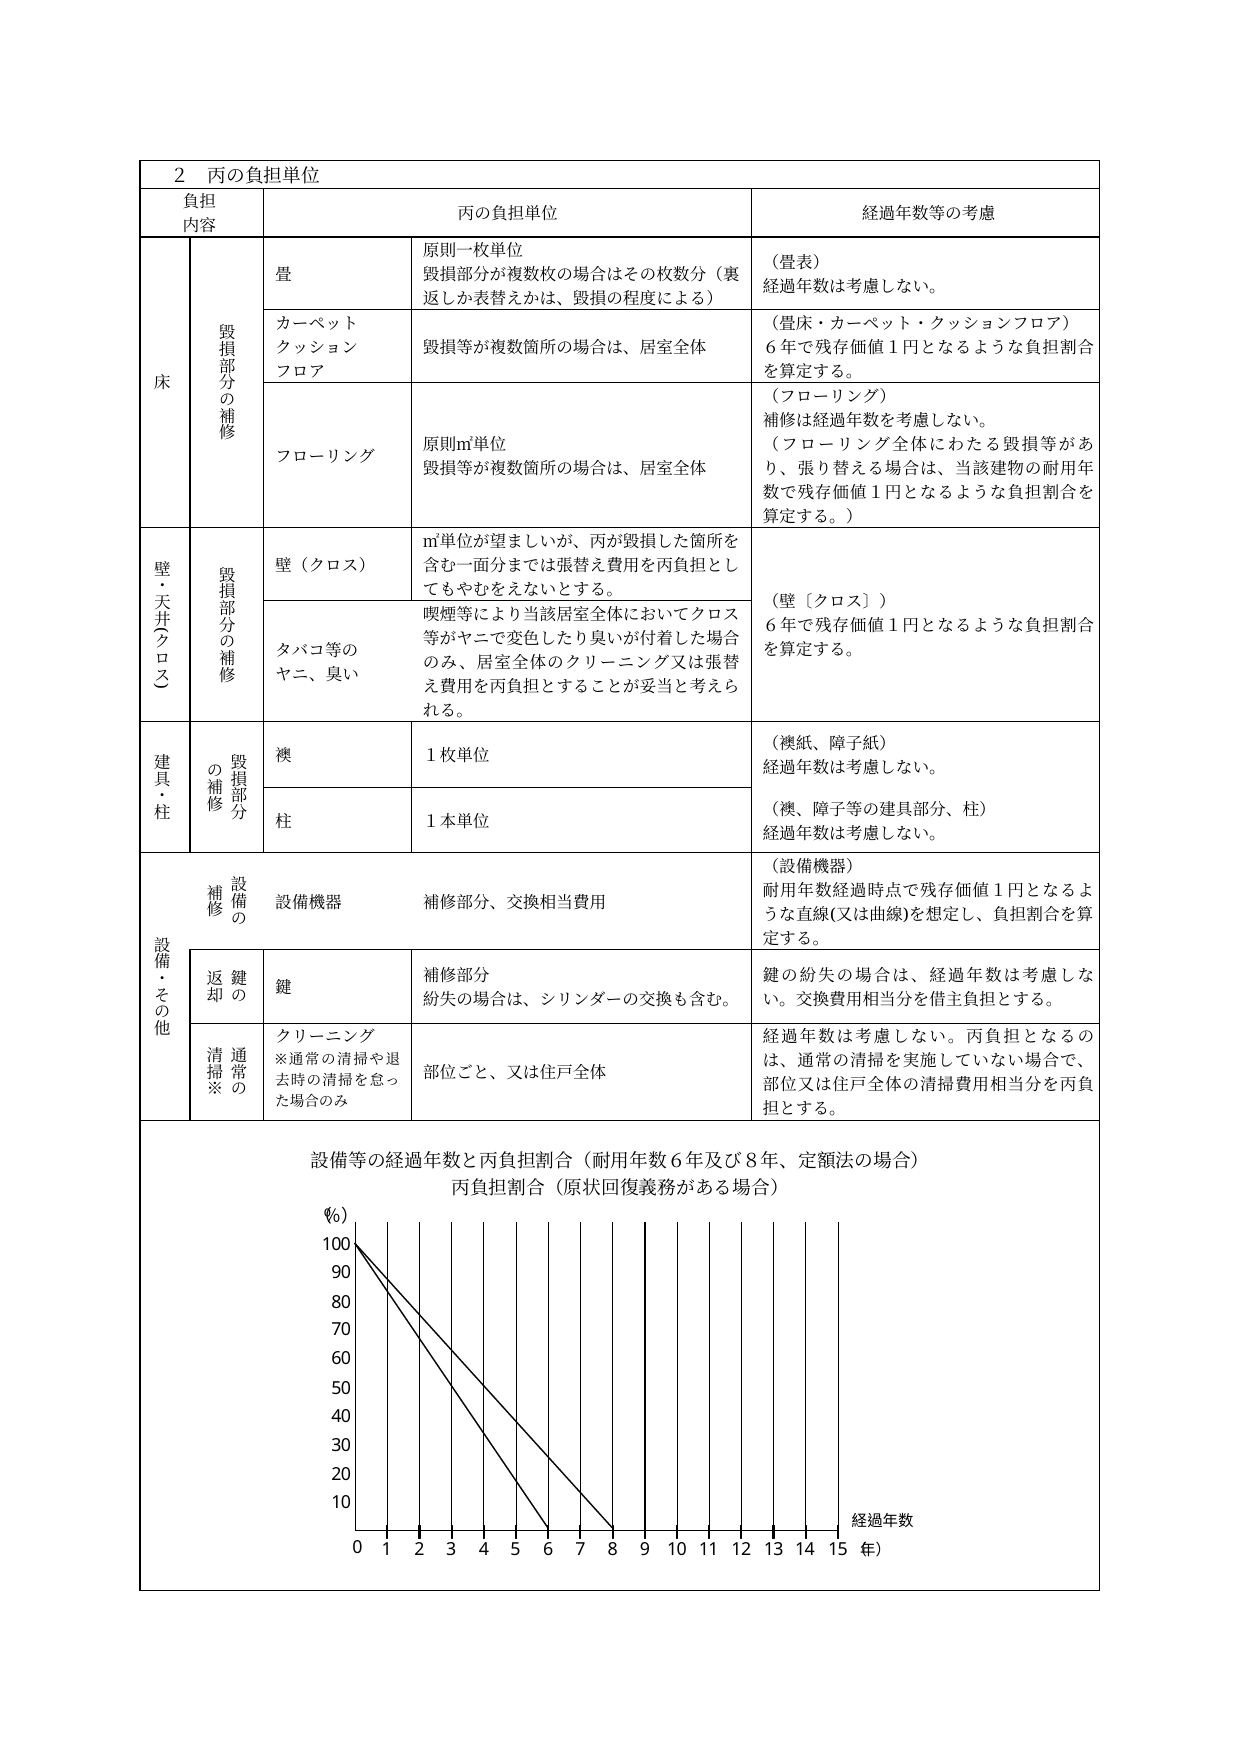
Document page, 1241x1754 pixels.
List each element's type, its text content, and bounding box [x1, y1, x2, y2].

table_cell ２ 丙の負担単位 設備等の経過年数と丙負担割合（耐用年数６年及び８年、定額法の場合） 丙負担割合（原状回復義務がある場合） [191, 528, 263, 721]
table_cell ２ 丙の負担単位 設備等の経過年数と丙負担割合（耐用年数６年及び８年、定額法の場合） 丙負担割合（原状回復義務がある場合） [412, 528, 751, 600]
table_cell ２ 丙の負担単位 設備等の経過年数と丙負担割合（耐用年数６年及び８年、定額法の場合） 丙負担割合（原状回復義務がある場合） [141, 853, 751, 1120]
table_cell ２ 丙の負担単位 設備等の経過年数と丙負担割合（耐用年数６年及び８年、定額法の場合） 丙負担割合（原状回復義務がある場合） [752, 383, 1099, 527]
table_cell ２ 丙の負担単位 設備等の経過年数と丙負担割合（耐用年数６年及び８年、定額法の場合） 丙負担割合（原状回復義務がある場合） [264, 722, 411, 787]
table_cell ２ 丙の負担単位 設備等の経過年数と丙負担割合（耐用年数６年及び８年、定額法の場合） 丙負担割合（原状回復義務がある場合） [412, 788, 751, 852]
table_cell ２ 丙の負担単位 設備等の経過年数と丙負担割合（耐用年数６年及び８年、定額法の場合） 丙負担割合（原状回復義務がある場合） [141, 528, 189, 721]
table_cell ２ 丙の負担単位 設備等の経過年数と丙負担割合（耐用年数６年及び８年、定額法の場合） 丙負担割合（原状回復義務がある場合） [264, 788, 411, 852]
table_cell ２ 丙の負担単位 設備等の経過年数と丙負担割合（耐用年数６年及び８年、定額法の場合） 丙負担割合（原状回復義務がある場合） [412, 238, 751, 309]
table_cell ２ 丙の負担単位 設備等の経過年数と丙負担割合（耐用年数６年及び８年、定額法の場合） 丙負担割合（原状回復義務がある場合） [264, 238, 411, 309]
table_cell ２ 丙の負担単位 設備等の経過年数と丙負担割合（耐用年数６年及び８年、定額法の場合） 丙負担割合（原状回復義務がある場合） [752, 310, 1099, 382]
table_cell ２ 丙の負担単位 設備等の経過年数と丙負担割合（耐用年数６年及び８年、定額法の場合） 丙負担割合（原状回復義務がある場合） [141, 1121, 1099, 1590]
table_cell ２ 丙の負担単位 設備等の経過年数と丙負担割合（耐用年数６年及び８年、定額法の場合） 丙負担割合（原状回復義務がある場合） [412, 310, 751, 382]
table_cell ２ 丙の負担単位 設備等の経過年数と丙負担割合（耐用年数６年及び８年、定額法の場合） 丙負担割合（原状回復義務がある場合） [264, 310, 411, 382]
table_cell ２ 丙の負担単位 設備等の経過年数と丙負担割合（耐用年数６年及び８年、定額法の場合） 丙負担割合（原状回復義務がある場合） [752, 189, 1099, 236]
table_cell ２ 丙の負担単位 設備等の経過年数と丙負担割合（耐用年数６年及び８年、定額法の場合） 丙負担割合（原状回復義務がある場合） [752, 528, 1099, 721]
table_cell ２ 丙の負担単位 設備等の経過年数と丙負担割合（耐用年数６年及び８年、定額法の場合） 丙負担割合（原状回復義務がある場合） [264, 189, 751, 236]
table_cell ２ 丙の負担単位 設備等の経過年数と丙負担割合（耐用年数６年及び８年、定額法の場合） 丙負担割合（原状回復義務がある場合） [141, 238, 189, 527]
table_cell ２ 丙の負担単位 設備等の経過年数と丙負担割合（耐用年数６年及び８年、定額法の場合） 丙負担割合（原状回復義務がある場合） [264, 383, 411, 527]
table_cell ２ 丙の負担単位 設備等の経過年数と丙負担割合（耐用年数６年及び８年、定額法の場合） 丙負担割合（原状回復義務がある場合） [191, 238, 263, 527]
table_cell ２ 丙の負担単位 設備等の経過年数と丙負担割合（耐用年数６年及び８年、定額法の場合） 丙負担割合（原状回復義務がある場合） [264, 601, 751, 721]
table_cell ２ 丙の負担単位 設備等の経過年数と丙負担割合（耐用年数６年及び８年、定額法の場合） 丙負担割合（原状回復義務がある場合） [412, 722, 751, 787]
table_cell ２ 丙の負担単位 設備等の経過年数と丙負担割合（耐用年数６年及び８年、定額法の場合） 丙負担割合（原状回復義務がある場合） [752, 1024, 1099, 1120]
table_cell ２ 丙の負担単位 設備等の経過年数と丙負担割合（耐用年数６年及び８年、定額法の場合） 丙負担割合（原状回復義務がある場合） [752, 853, 1099, 949]
table_cell ２ 丙の負担単位 設備等の経過年数と丙負担割合（耐用年数６年及び８年、定額法の場合） 丙負担割合（原状回復義務がある場合） [752, 722, 1099, 852]
table_cell ２ 丙の負担単位 設備等の経過年数と丙負担割合（耐用年数６年及び８年、定額法の場合） 丙負担割合（原状回復義務がある場合） [752, 950, 1099, 1023]
table_cell ２ 丙の負担単位 設備等の経過年数と丙負担割合（耐用年数６年及び８年、定額法の場合） 丙負担割合（原状回復義務がある場合） [141, 161, 1099, 188]
table_cell ２ 丙の負担単位 設備等の経過年数と丙負担割合（耐用年数６年及び８年、定額法の場合） 丙負担割合（原状回復義務がある場合） [264, 528, 411, 600]
table_cell ２ 丙の負担単位 設備等の経過年数と丙負担割合（耐用年数６年及び８年、定額法の場合） 丙負担割合（原状回復義務がある場合） [412, 383, 751, 527]
table_cell ２ 丙の負担単位 設備等の経過年数と丙負担割合（耐用年数６年及び８年、定額法の場合） 丙負担割合（原状回復義務がある場合） [752, 238, 1099, 309]
table_cell ２ 丙の負担単位 設備等の経過年数と丙負担割合（耐用年数６年及び８年、定額法の場合） 丙負担割合（原状回復義務がある場合） [191, 722, 263, 852]
